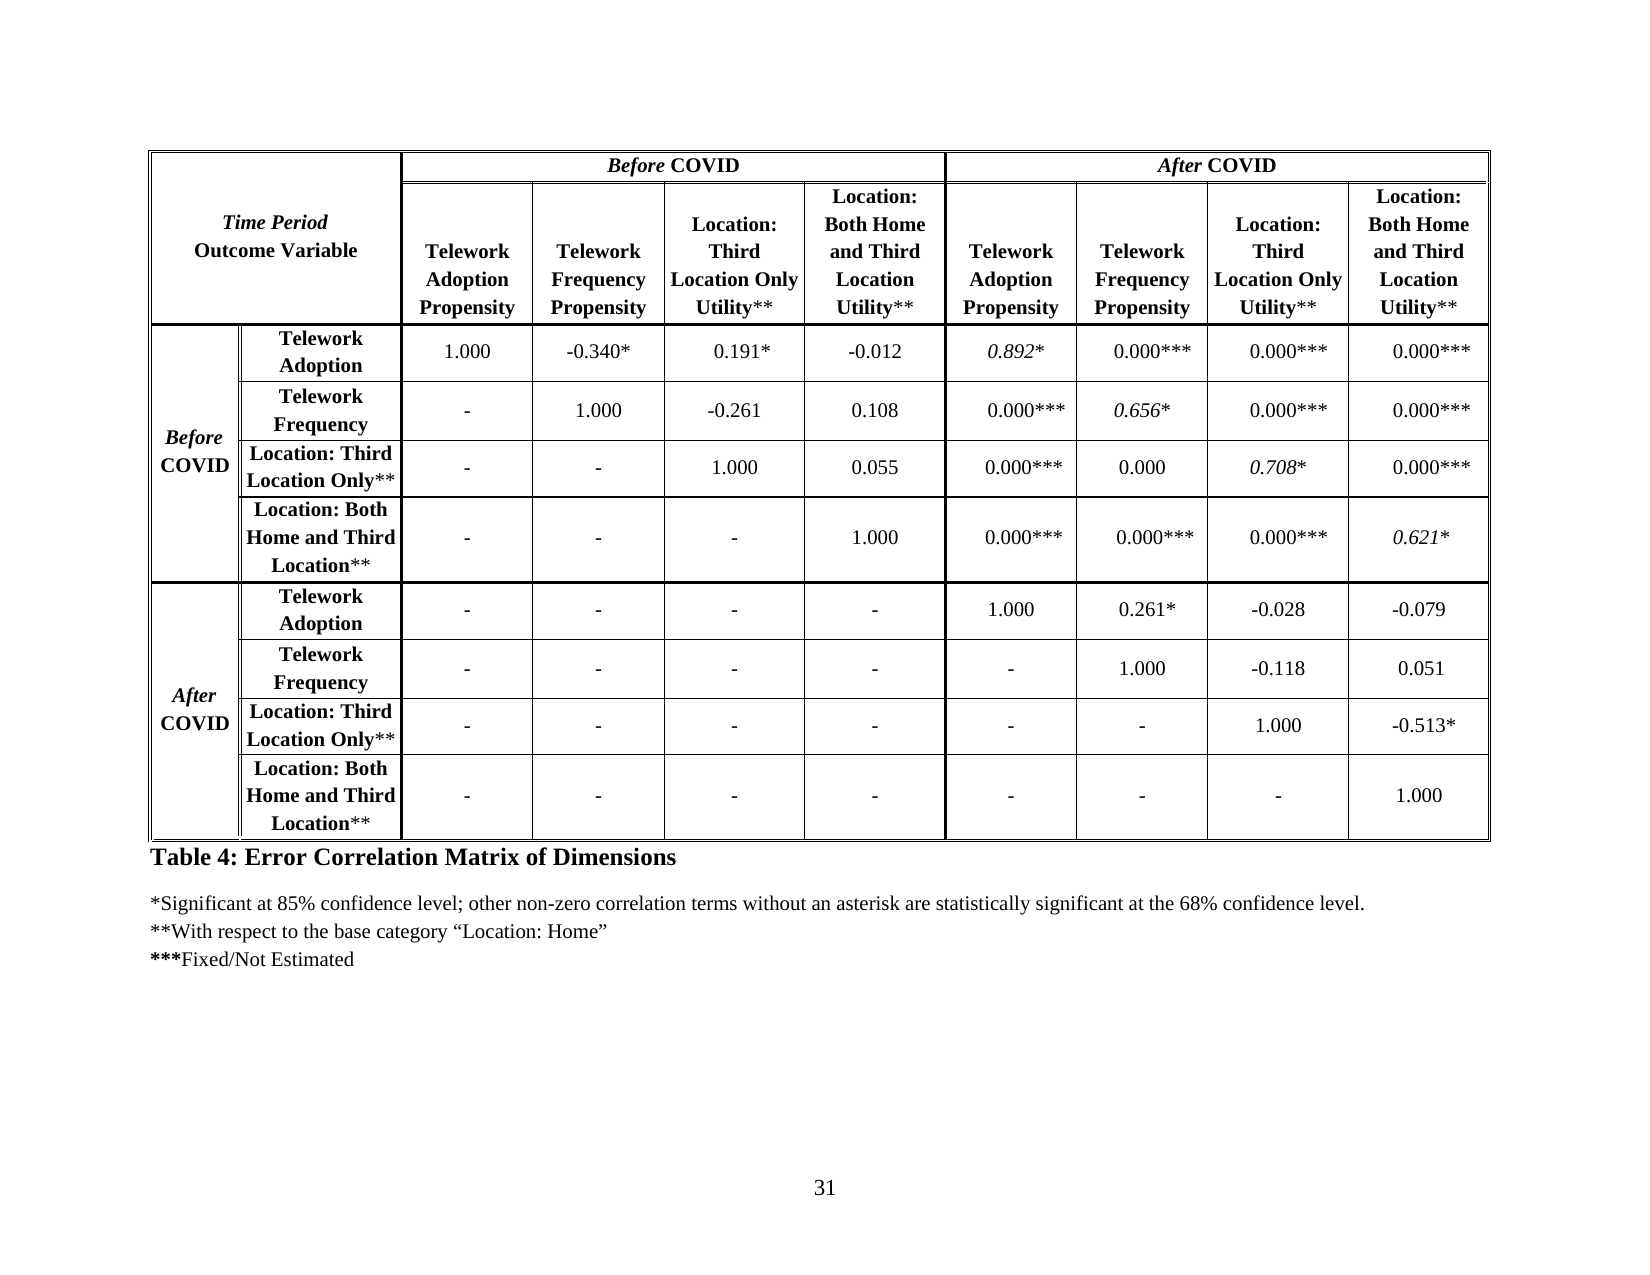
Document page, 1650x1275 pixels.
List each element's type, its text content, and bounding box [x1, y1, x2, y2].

table_cell 0.000 [1077, 441, 1207, 496]
table_cell 0.000*** [947, 498, 1076, 581]
table_cell -0.118 [1208, 640, 1348, 698]
table_cell 0.892* [947, 326, 1076, 381]
table_cell 0.621* [1349, 498, 1488, 581]
table_cell 0.000*** [1077, 326, 1207, 381]
table_cell Location: Both Home and Third Location Utility** [1349, 181, 1489, 322]
table_cell -0.261 [665, 382, 804, 440]
table_cell - [533, 498, 664, 581]
table_header After COVID [947, 153, 1488, 181]
table_cell Location: Third Location Only** [242, 441, 400, 496]
table_cell - [1077, 755, 1207, 838]
table_cell 0.000*** [1349, 382, 1488, 440]
table_cell 1.000 [805, 498, 944, 581]
table_cell 0.055 [805, 441, 944, 496]
table_cell Location: Third Location Only** [242, 699, 400, 754]
table_cell - [947, 755, 1076, 838]
table_cell 0.051 [1349, 640, 1488, 698]
table_cell Telework Adoption [242, 326, 400, 381]
text **With respect to the base category “Location: Home” [150, 919, 1500, 943]
table_cell - [403, 755, 532, 838]
table_cell 0.000*** [1208, 498, 1348, 581]
table_cell 0.000*** [1349, 326, 1488, 381]
table_cell - [665, 755, 804, 838]
table_cell - [947, 640, 1076, 698]
table_cell Telework Frequency [242, 382, 400, 440]
table_cell 0.000*** [1208, 326, 1348, 381]
table_cell - [665, 584, 804, 639]
table_cell Telework Adoption Propensity [947, 184, 1076, 322]
table_cell 0.000*** [1208, 382, 1348, 440]
table_cell Location: Third Location Only Utility** [665, 184, 804, 322]
table_cell 1.000 [665, 441, 804, 496]
table_cell Location: Both Home and Third Location Utility** [805, 184, 944, 322]
table_cell 0.656* [1077, 382, 1207, 440]
table_header Before COVID [403, 153, 944, 181]
table_cell - [533, 755, 664, 838]
table_cell - [533, 640, 664, 698]
table_cell -0.513* [1349, 699, 1488, 754]
table_cell 0.000*** [947, 441, 1076, 496]
table_cell - [533, 699, 664, 754]
table_cell 1.000 [533, 382, 664, 440]
table_cell 0.000*** [947, 382, 1076, 440]
table_cell - [533, 441, 664, 496]
table_cell Telework Frequency Propensity [533, 184, 664, 322]
text *Significant at 85% confidence level; other non-zero correlation terms without an asterisk are statistically significant at the 68% confidence level. [150, 891, 1500, 915]
table_cell Location: Both Home and Third Location** [240, 755, 400, 838]
table_cell -0.340* [533, 326, 664, 381]
table_cell Telework Adoption [242, 584, 400, 639]
table_cell - [805, 699, 944, 754]
table_cell 0.191* [665, 326, 804, 381]
table_cell 0.000*** [1349, 441, 1488, 496]
table_cell Location: Both Home and Third Location** [242, 498, 400, 581]
table_cell 0.708* [1208, 441, 1348, 496]
table_cell - [403, 498, 532, 581]
table_header Time Period Outcome Variable [152, 153, 400, 322]
table_cell 1.000 [947, 584, 1076, 639]
table_cell Telework Frequency Propensity [1077, 184, 1207, 322]
table_cell - [665, 699, 804, 754]
table_cell 0.000*** [1077, 498, 1207, 581]
table_cell 0.261* [1077, 584, 1207, 639]
table_cell - [805, 755, 944, 838]
table_cell - [403, 699, 532, 754]
table_cell -0.028 [1208, 584, 1348, 639]
table_cell - [665, 498, 804, 581]
table_cell - [403, 382, 532, 440]
table_cell - [805, 584, 944, 639]
table_cell Location: Third Location Only Utility** [1208, 184, 1348, 322]
table_cell 1.000 [1349, 755, 1488, 838]
table_cell - [403, 441, 532, 496]
table_cell 1.000 [1077, 640, 1207, 698]
text ***Fixed/Not Estimated [150, 947, 1500, 971]
table_cell Telework Adoption Propensity [403, 184, 532, 322]
table_cell 1.000 [1208, 699, 1348, 754]
table_cell - [947, 699, 1076, 754]
table_cell Before COVID [152, 326, 238, 581]
table_cell - [533, 584, 664, 639]
table_cell Telework Frequency [242, 640, 400, 698]
table_cell - [805, 640, 944, 698]
table_cell - [1208, 755, 1348, 838]
table_cell -0.079 [1349, 584, 1488, 639]
table_cell 0.108 [805, 382, 944, 440]
table_cell - [403, 640, 532, 698]
text Table 4: Error Correlation Matrix of Dimensions [150, 842, 1500, 870]
table_cell 1.000 [403, 326, 532, 381]
table_cell - [1077, 699, 1207, 754]
table_cell -0.012 [805, 326, 944, 381]
table_cell - [403, 584, 532, 639]
table_cell After COVID [152, 584, 240, 838]
table_cell - [665, 640, 804, 698]
